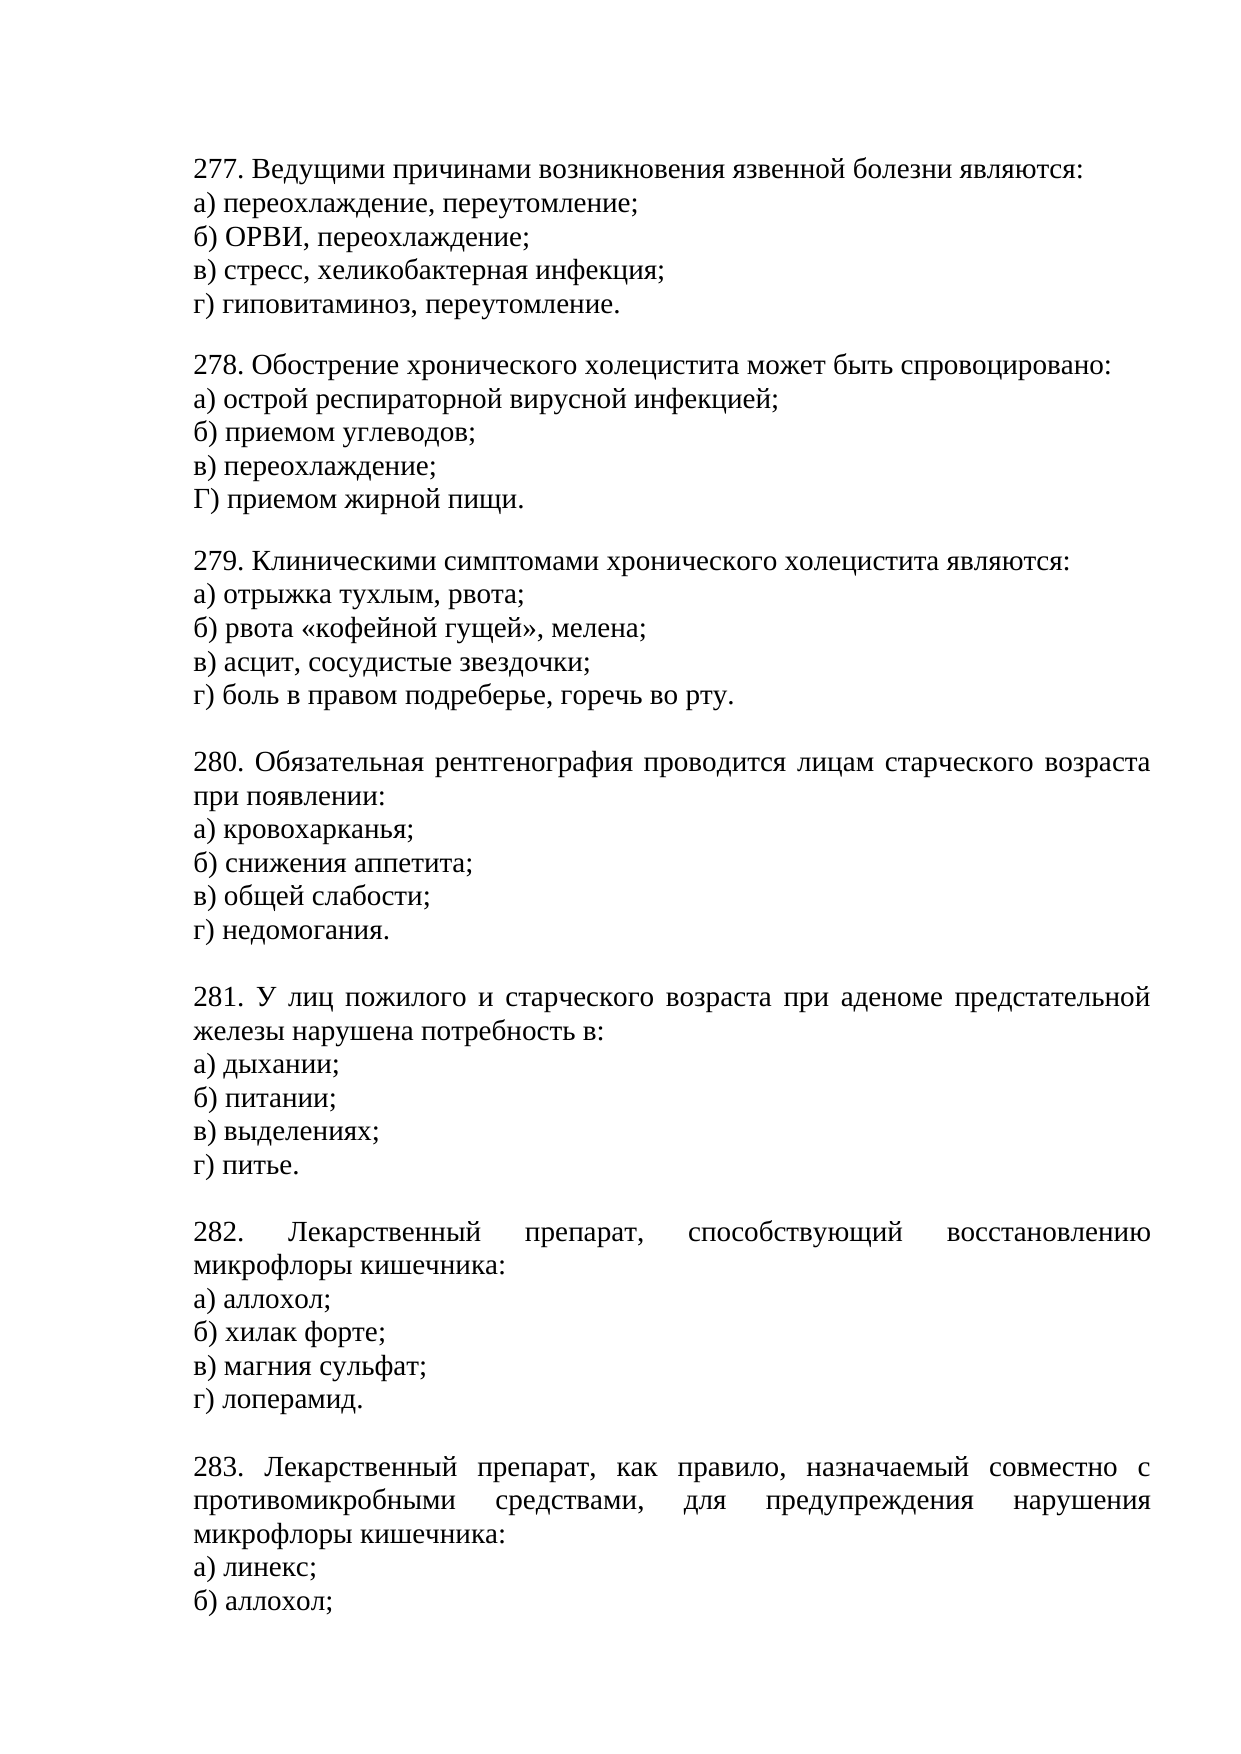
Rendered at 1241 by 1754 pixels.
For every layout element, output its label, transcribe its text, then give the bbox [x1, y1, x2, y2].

list 280. Обязательная рентгенография проводится лицам старческого возраста при появлении: [193, 744, 1152, 811]
list г) гиповитаминоз, переутомление. [193, 286, 1152, 319]
list б) снижения аппетита; [193, 845, 1152, 878]
list в) магния сульфат; [193, 1348, 1152, 1382]
list г) недомогания. [193, 912, 1152, 946]
list 278. Обострение хронического холецистита может быть спровоцировано: [193, 347, 1152, 381]
list б) приемом углеводов; [193, 414, 1152, 448]
list б) питании; [193, 1080, 1152, 1113]
list 281. У лиц пожилого и старческого возраста при аденоме предстательной железы нарушена потребность в: [193, 979, 1152, 1046]
list а) линекс; [193, 1549, 1152, 1583]
list в) выделениях; [193, 1113, 1152, 1147]
list 279. Клиническими симптомами хронического холецистита являются: [193, 543, 1152, 577]
list г) боль в правом подреберье, горечь во рту. [193, 677, 1152, 711]
list в) переохлаждение; [193, 448, 1152, 482]
list в) общей слабости; [193, 878, 1152, 912]
list б) рвота «кофейной гущей», мелена; [193, 610, 1152, 644]
list б) хилак форте; [193, 1314, 1152, 1348]
list а) переохлаждение, переутомление; [193, 185, 1152, 219]
list а) дыхании; [193, 1046, 1152, 1080]
list а) кровохарканья; [193, 811, 1152, 845]
list г) питье. [193, 1147, 1152, 1180]
list г) лоперамид. [193, 1382, 1152, 1415]
list 283. Лекарственный препарат, как правило, назначаемый совместно с противомикробными средствами, для предупреждения нарушения микрофлоры кишечника: [193, 1449, 1152, 1549]
list 277. Ведущими причинами возникновения язвенной болезни являются: [193, 152, 1152, 185]
list в) асцит, сосудистые звездочки; [193, 644, 1152, 677]
list а) отрыжка тухлым, рвота; [193, 577, 1152, 610]
list Г) приемом жирной пищи. [193, 482, 1152, 515]
list в) стресс, хеликобактерная инфекция; [193, 252, 1152, 286]
list б) аллохол; [193, 1583, 1152, 1616]
list а) аллохол; [193, 1281, 1152, 1314]
list а) острой респираторной вирусной инфекцией; [193, 381, 1152, 414]
list б) ОРВИ, переохлаждение; [193, 219, 1152, 252]
list 282. Лекарственный препарат, способствующий восстановлению микрофлоры кишечника: [193, 1214, 1152, 1281]
